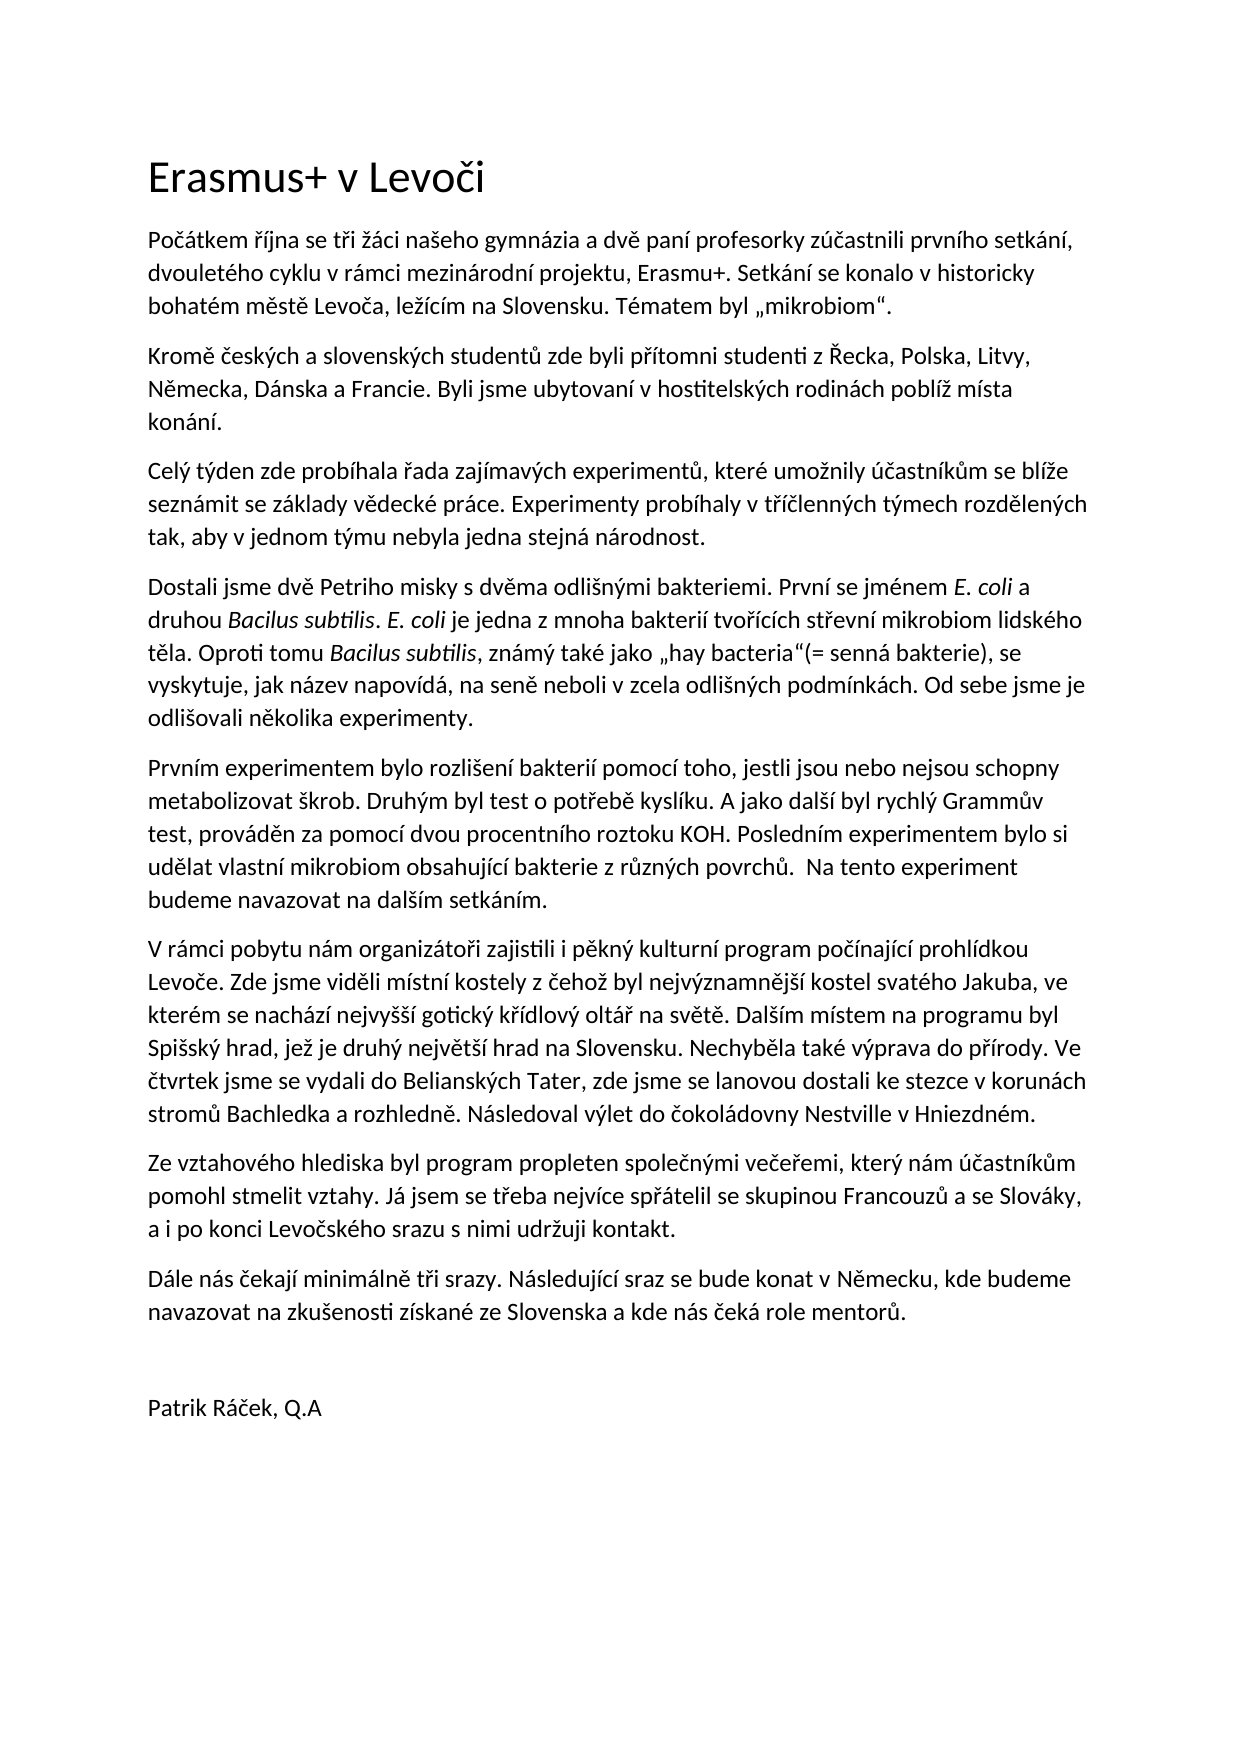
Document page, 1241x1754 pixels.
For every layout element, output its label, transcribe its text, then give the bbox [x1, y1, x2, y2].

text Erasmus+ v Levoči [148, 148, 1093, 203]
text Celý týden zde probíhala řada zajímavých experimentů, které umožnily účastníkům se blíže seznámit se základy vědecké práce. Experimenty probíhaly v tříčlenných týmech rozdělených tak, aby v jednom týmu nebyla jedna stejná národnost. [148, 455, 1093, 552]
text Kromě českých a slovenských studentů zde byli přítomni studenti z Řecka, Polska, Litvy, Německa, Dánska a Francie. Byli jsme ubytovaní v hostitelských rodinách poblíž místa konání. [148, 340, 1093, 436]
text Dostali jsme dvě Petriho misky s dvěma odlišnými bakteriemi. První se jménem E. coli a druhou Bacilus subtilis. E. coli je jedna z mnoha bakterií tvořících střevní mikrobiom lidského těla. Oproti tomu Bacilus subtilis, známý také jako „hay bacteria“(= senná bakterie), se vyskytuje, jak název napovídá, na seně neboli v zcela odlišných podmínkách. Od sebe jsme je odlišovali několika experimenty. [148, 571, 1093, 733]
text Patrik Ráček, Q.A [148, 1392, 1093, 1423]
text Dále nás čekají minimálně tři srazy. Následující sraz se bude konat v Německu, kde budeme navazovat na zkušenosti získané ze Slovenska a kde nás čeká role mentorů. [148, 1263, 1093, 1326]
text Ze vztahového hlediska byl program propleten společnými večeřemi, který nám účastníkům pomohl stmelit vztahy. Já jsem se třeba nejvíce spřátelil se skupinou Francouzů a se Slováky, a i po konci Levočského srazu s nimi udržuji kontakt. [148, 1147, 1093, 1244]
text V rámci pobytu nám organizátoři zajistili i pěkný kulturní program počínající prohlídkou Levoče. Zde jsme viděli místní kostely z čehož byl nejvýznamnější kostel svatého Jakuba, ve kterém se nachází nejvyšší gotický křídlový oltář na světě. Dalším místem na programu byl Spišský hrad, jež je druhý největší hrad na Slovensku. Nechyběla také výprava do přírody. Ve čtvrtek jsme se vydali do Belianských Tater, zde jsme se lanovou dostali ke stezce v korunách stromů Bachledka a rozhledně. Následoval výlet do čokoládovny Nestville v Hniezdném. [148, 933, 1093, 1128]
text Počátkem října se tři žáci našeho gymnázia a dvě paní profesorky zúčastnili prvního setkání, dvouletého cyklu v rámci mezinárodní projektu, Erasmu+. Setkání se konalo v historicky bohatém městě Levoča, ležícím na Slovensku. Tématem byl „mikrobiom“. [148, 224, 1093, 321]
text Prvním experimentem bylo rozlišení bakterií pomocí toho, jestli jsou nebo nejsou schopny metabolizovat škrob. Druhým byl test o potřebě kyslíku. A jako další byl rychlý Grammův test, prováděn za pomocí dvou procentního roztoku KOH. Posledním experimentem bylo si udělat vlastní mikrobiom obsahující bakterie z různých povrchů. Na tento experiment budeme navazovat na dalším setkáním. [148, 752, 1093, 914]
